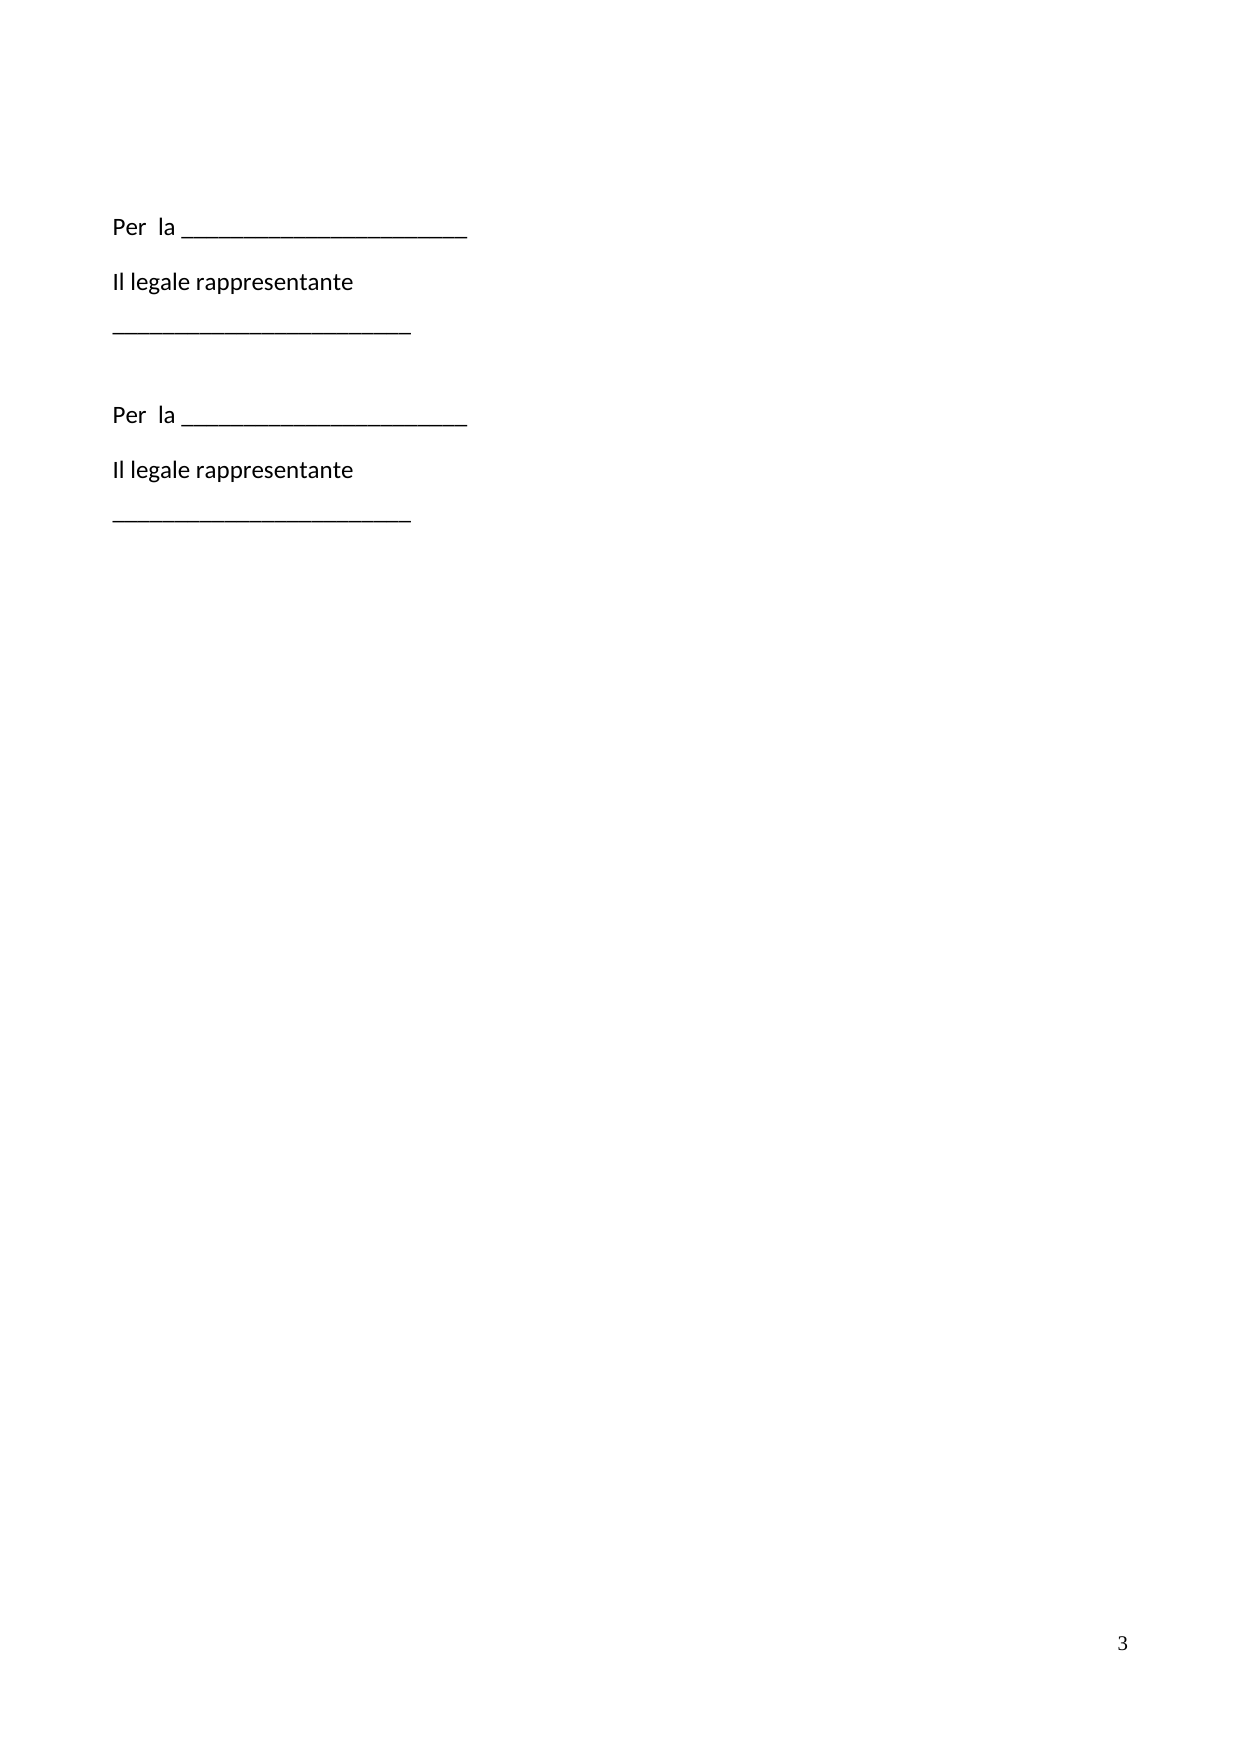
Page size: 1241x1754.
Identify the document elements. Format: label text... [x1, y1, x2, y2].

text Per la _______________________ [112, 211, 1128, 242]
text ________________________ [112, 496, 1128, 526]
text Per la _______________________ [112, 399, 1128, 429]
text Il legale rappresentante [112, 454, 1128, 485]
text ________________________ [112, 307, 1128, 338]
text Il legale rappresentante [112, 267, 1128, 297]
